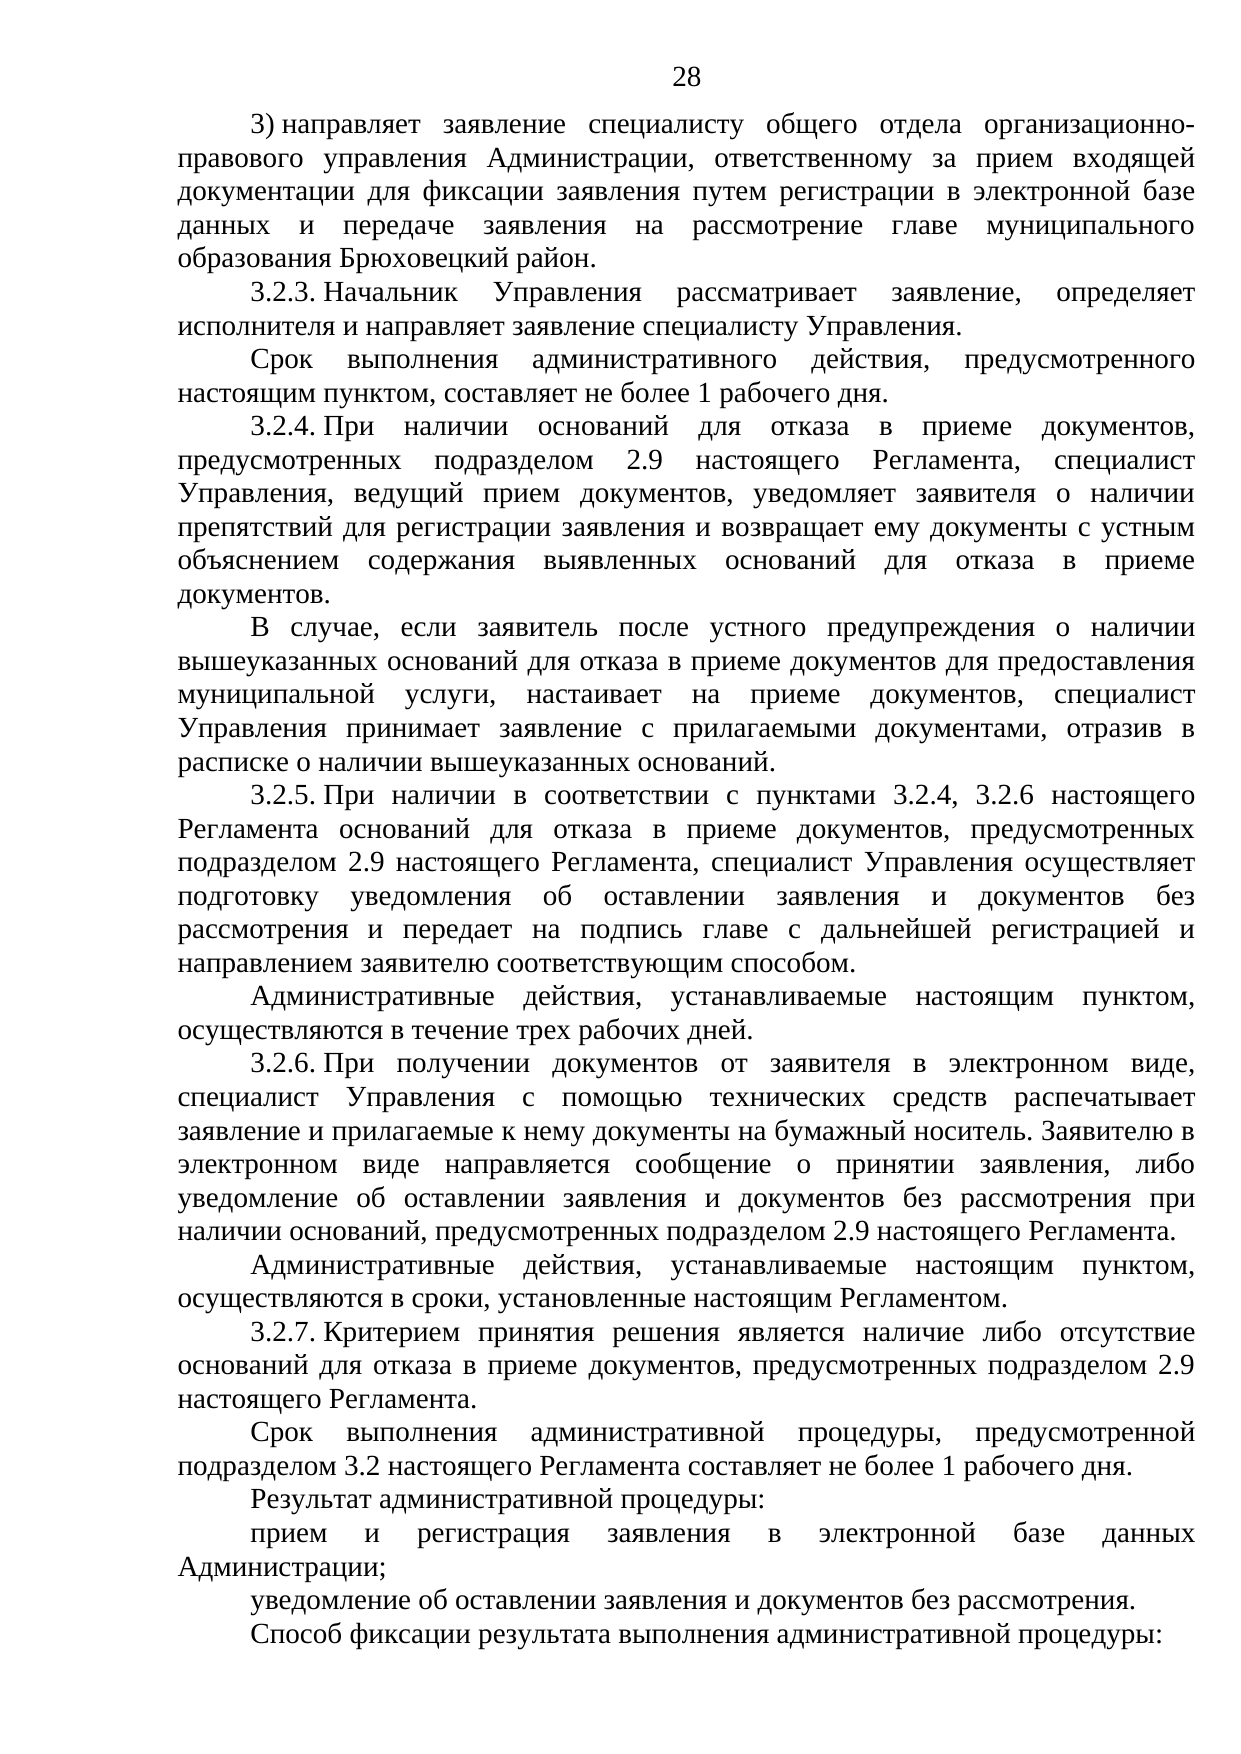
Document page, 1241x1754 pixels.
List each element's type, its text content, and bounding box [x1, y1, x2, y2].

text Результат административной процедуры: [177, 1482, 1196, 1515]
text Срок выполнения административного действия, предусмотренного настоящим пунктом, составляет не более 1 рабочего дня. [177, 341, 1196, 408]
text 3) направляет заявление специалисту общего отдела организационно-правового управления Администрации, ответственному за прием входящей документации для фиксации заявления путем регистрации в электронной базе данных и передаче заявления на рассмотрение главе муниципального образования Брюховецкий район. [177, 106, 1196, 274]
text 3.2.5. При наличии в соответствии с пунктами 3.2.4, 3.2.6 настоящего Регламента оснований для отказа в приеме документов, предусмотренных подразделом 2.9 настоящего Регламента, специалист Управления осуществляет подготовку уведомления об оставлении заявления и документов без рассмотрения и передает на подпись главе с дальнейшей регистрацией и направлением заявителю соответствующим способом. [177, 777, 1196, 978]
text уведомление об оставлении заявления и документов без рассмотрения. [177, 1582, 1196, 1616]
text Способ фиксации результата выполнения административной процедуры: [177, 1616, 1196, 1649]
text Административные действия, устанавливаемые настоящим пунктом, осуществляются в течение трех рабочих дней. [177, 978, 1196, 1046]
text прием и регистрация заявления в электронной базе данных Администрации; [177, 1515, 1196, 1582]
text 3.2.6. При получении документов от заявителя в электронном виде, специалист Управления с помощью технических средств распечатывает заявление и прилагаемые к нему документы на бумажный носитель. Заявителю в электронном виде направляется сообщение о принятии заявления, либо уведомление об оставлении заявления и документов без рассмотрения при наличии оснований, предусмотренных подразделом 2.9 настоящего Регламента. [177, 1046, 1196, 1247]
text 3.2.4. При наличии оснований для отказа в приеме документов, предусмотренных подразделом 2.9 настоящего Регламента, специалист Управления, ведущий прием документов, уведомляет заявителя о наличии препятствий для регистрации заявления и возвращает ему документы с устным объяснением содержания выявленных оснований для отказа в приеме документов. [177, 408, 1196, 609]
text В случае, если заявитель после устного предупреждения о наличии вышеуказанных оснований для отказа в приеме документов для предоставления муниципальной услуги, настаивает на приеме документов, специалист Управления принимает заявление с прилагаемыми документами, отразив в расписке о наличии вышеуказанных оснований. [177, 609, 1196, 777]
text Срок выполнения административной процедуры, предусмотренной подразделом 3.2 настоящего Регламента составляет не более 1 рабочего дня. [177, 1414, 1196, 1482]
text Административные действия, устанавливаемые настоящим пунктом, осуществляются в сроки, установленные настоящим Регламентом. [177, 1247, 1196, 1314]
text 3.2.7. Критерием принятия решения является наличие либо отсутствие оснований для отказа в приеме документов, предусмотренных подразделом 2.9 настоящего Регламента. [177, 1314, 1196, 1414]
text 3.2.3. Начальник Управления рассматривает заявление, определяет исполнителя и направляет заявление специалисту Управления. [177, 274, 1196, 341]
